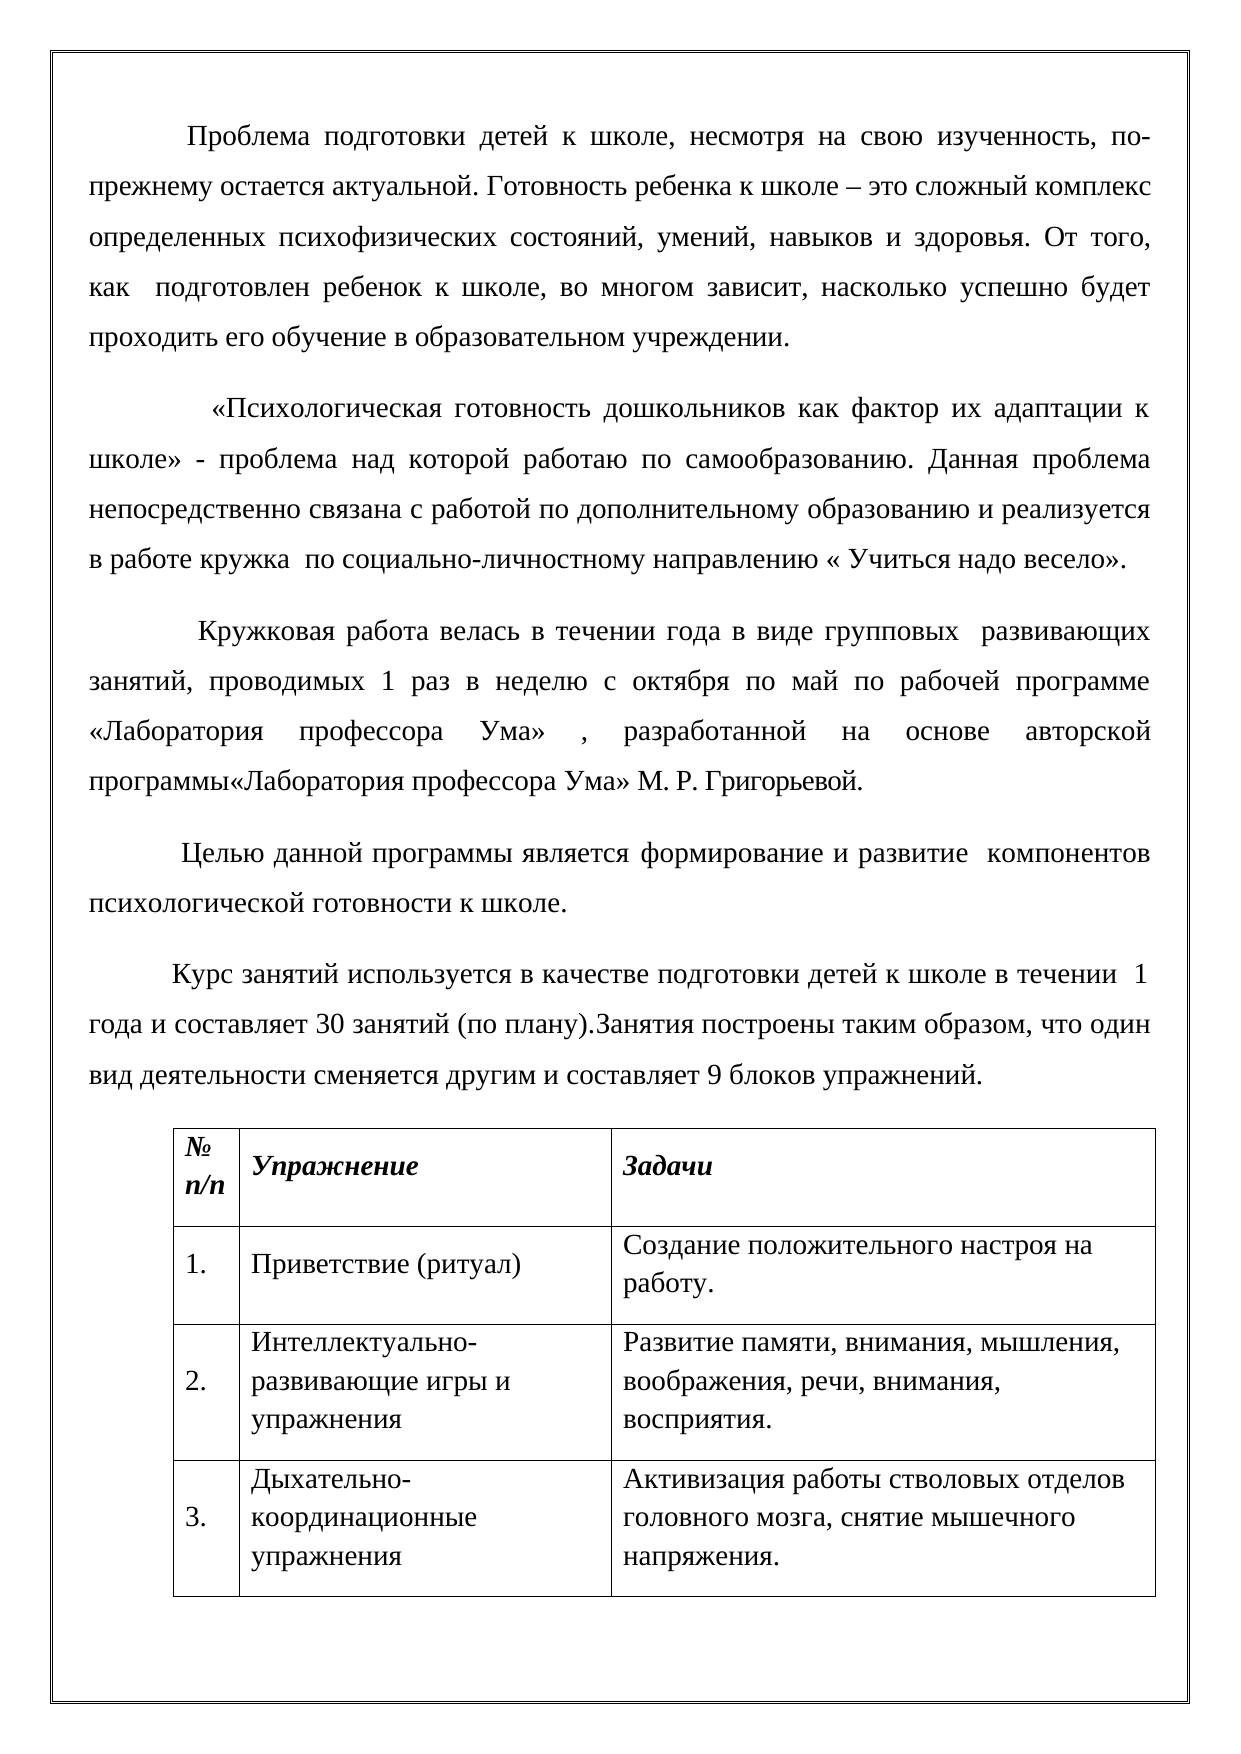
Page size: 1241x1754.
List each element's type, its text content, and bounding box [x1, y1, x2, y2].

text Целью данной программы является формирование и развитие компонентов психологической готовности к школе. [88, 835, 1152, 918]
text Кружковая работа велась в течении года в виде групповых развивающих занятий, проводимых 1 раз в неделю с октября по май по рабочей программе «Лаборатория профессора Ума» , разработанной на основе авторской программы«Лаборатория профессора Ума» М. Р. Григорьевой. [88, 613, 1152, 797]
table_header Задачи [612, 1129, 1155, 1226]
table_cell Дыхательно-координационные упражнения [240, 1461, 611, 1596]
table_cell 2. [174, 1325, 239, 1460]
table_cell 3. [174, 1461, 239, 1596]
text «Психологическая готовность дошкольников как фактор их адаптации к школе» - проблема над которой работаю по самообразованию. Данная проблема непосредственно связана с работой по дополнительному образованию и реализуется в работе кружка по социально-личностному направлению « Учиться надо весело». [88, 391, 1152, 575]
text Курс занятий используется в качестве подготовки детей к школе в течении 1 года и составляет 30 занятий (по плану).Занятия построены таким образом, что один вид деятельности сменяется другим и составляет 9 блоков упражнений. [88, 956, 1152, 1090]
text Проблема подготовки детей к школе, несмотря на свою изученность, по-прежнему остается актуальной. Готовность ребенка к школе – это сложный комплекс определенных психофизических состояний, умений, навыков и здоровья. От того, как подготовлен ребенок к школе, во многом зависит, насколько успешно будет проходить его обучение в образовательном учреждении. [88, 118, 1152, 353]
table_cell Приветствие (ритуал) [240, 1227, 611, 1323]
table_cell Создание положительного настроя на работу. [612, 1227, 1155, 1323]
table_header Упражнение [240, 1129, 611, 1226]
table_header № п/п [174, 1129, 239, 1226]
table_cell 1. [174, 1227, 239, 1323]
table_cell Развитие памяти, внимания, мышления, воображения, речи, внимания, восприятия. [612, 1325, 1155, 1460]
table_cell Активизация работы стволовых отделов головного мозга, снятие мышечного напряжения. [612, 1461, 1155, 1596]
table_cell Интеллектуально-развивающие игры и упражнения [240, 1325, 611, 1460]
